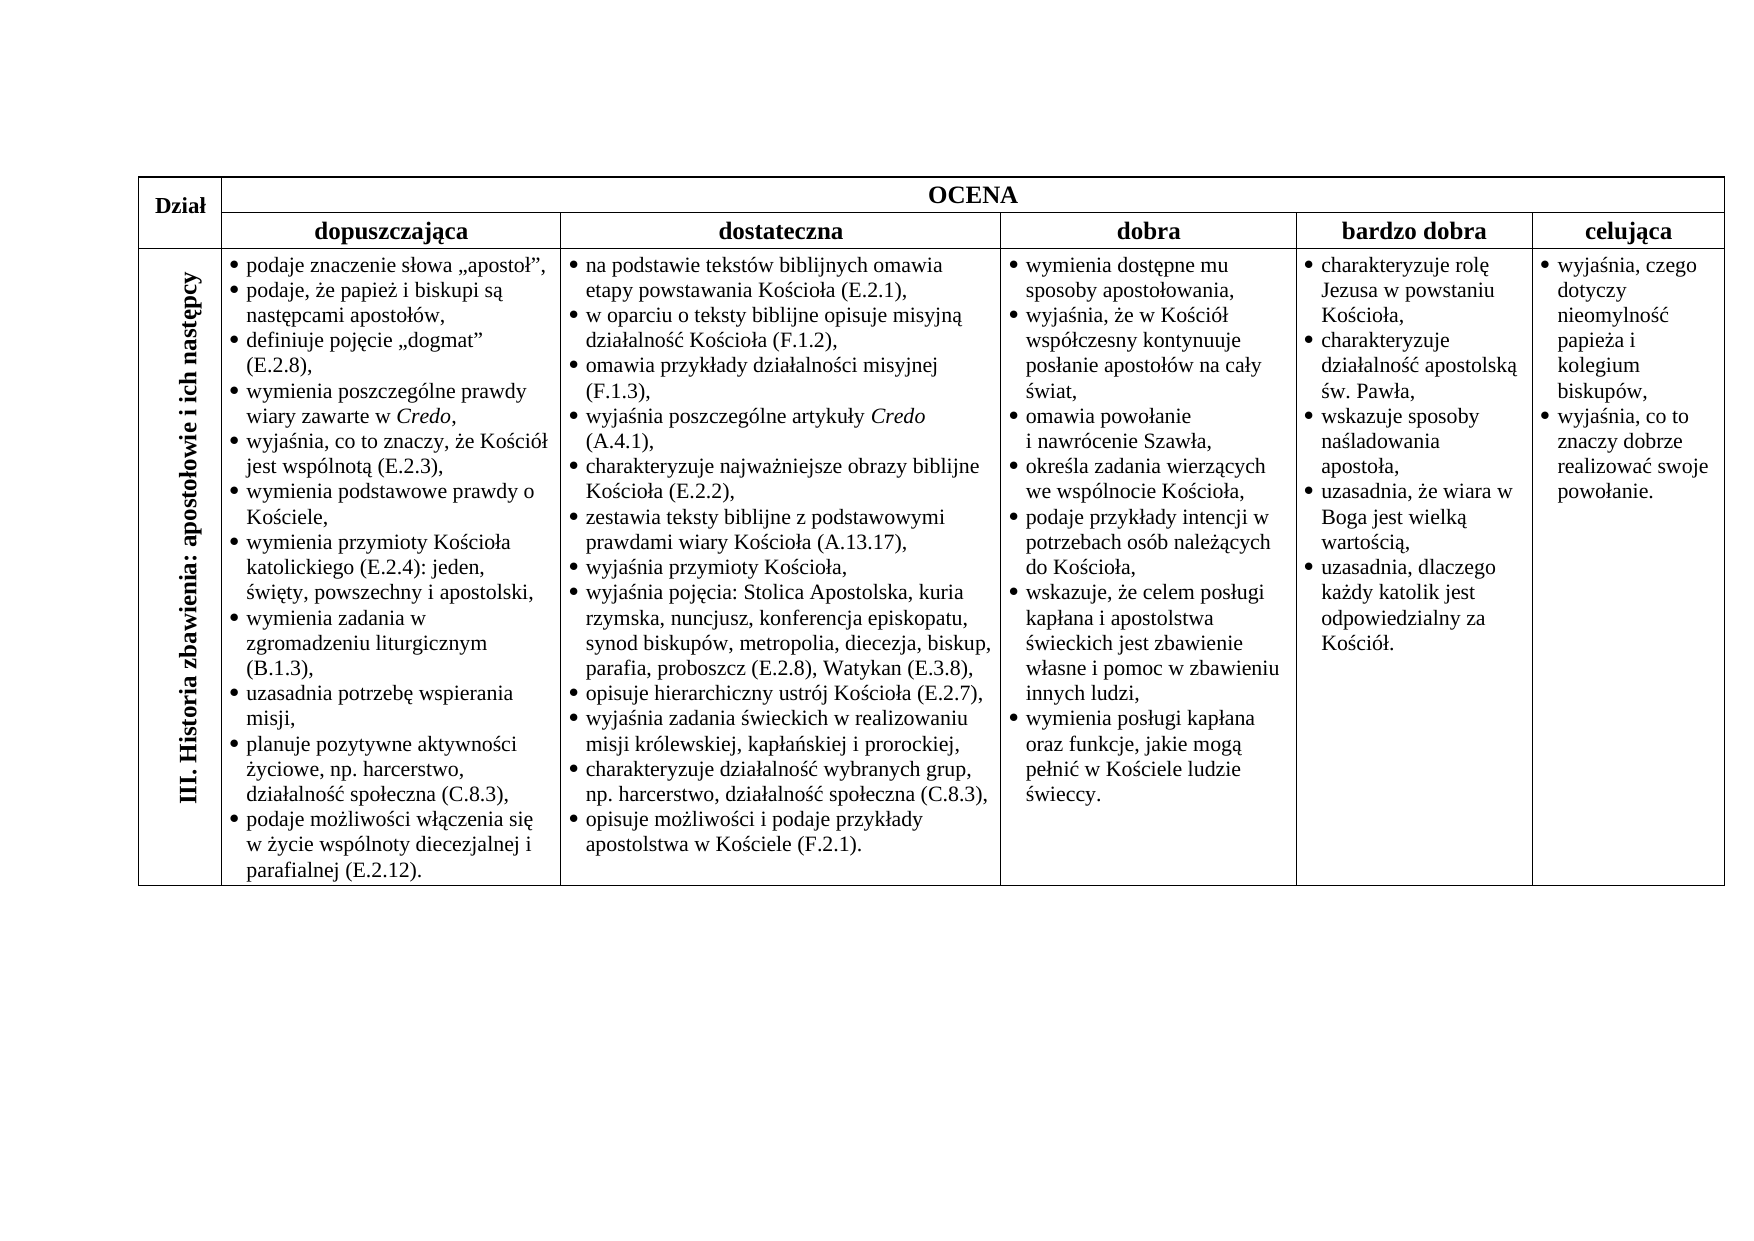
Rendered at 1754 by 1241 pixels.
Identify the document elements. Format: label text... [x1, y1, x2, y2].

table_cell bardzo dobra [1297, 213, 1532, 248]
table_cell wyjaśnia, czego dotyczy nieomylność papieża i kolegium biskupów, wyjaśnia, co to znaczy dobrze realizować swoje powołanie. [1533, 249, 1724, 885]
table_cell wymienia dostępne mu sposoby apostołowania, wyjaśnia, że w Kościół współczesny kontynuuje posłanie apostołów na cały świat, omawia powołanie i nawrócenie Szawła, określa zadania wierzących we wspólnocie Kościoła, podaje przykłady intencji w potrzebach osób należących do Kościoła, wskazuje, że celem posługi kapłana i apostolstwa świeckich jest zbawienie własne i pomoc w zbawieniu innych ludzi, wymienia posługi kapłana oraz funkcje, jakie mogą pełnić w Kościele ludzie świeccy. [1001, 249, 1296, 885]
table_cell III. Historia zbawienia: apostołowie i ich następcy [139, 249, 221, 885]
table_cell dobra [1001, 213, 1296, 248]
table_cell podaje znaczenie słowa „apostoł”, podaje, że papież i biskupi są następcami apostołów, definiuje pojęcie „dogmat” (E.2.8), wymienia poszczególne prawdy wiary zawarte w Credo, wyjaśnia, co to znaczy, że Kościół jest wspólnotą (E.2.3), wymienia podstawowe prawdy o Kościele, wymienia przymioty Kościoła katolickiego (E.2.4): jeden, święty, powszechny i apostolski, wymienia zadania w zgromadzeniu liturgicznym (B.1.3), uzasadnia potrzebę wspierania misji, planuje pozytywne aktywności życiowe, np. harcerstwo, działalność społeczna (C.8.3), podaje możliwości włączenia się w życie wspólnoty diecezjalnej i parafialnej (E.2.12). [222, 249, 560, 885]
table_cell dopuszczająca [222, 213, 560, 248]
table_header Dział [139, 178, 221, 248]
table_cell na podstawie tekstów biblijnych omawia etapy powstawania Kościoła (E.2.1), w oparciu o teksty biblijne opisuje misyjną działalność Kościoła (F.1.2), omawia przykłady działalności misyjnej (F.1.3), wyjaśnia poszczególne artykuły Credo (A.4.1), charakteryzuje najważniejsze obrazy biblijne Kościoła (E.2.2), zestawia teksty biblijne z podstawowymi prawdami wiary Kościoła (A.13.17), wyjaśnia przymioty Kościoła, wyjaśnia pojęcia: Stolica Apostolska, kuria rzymska, nuncjusz, konferencja episkopatu, synod biskupów, metropolia, diecezja, biskup, parafia, proboszcz (E.2.8), Watykan (E.3.8), opisuje hierarchiczny ustrój Kościoła (E.2.7), wyjaśnia zadania świeckich w realizowaniu misji królewskiej, kapłańskiej i prorockiej, charakteryzuje działalność wybranych grup, np. harcerstwo, działalność społeczna (C.8.3), opisuje możliwości i podaje przykłady apostolstwa w Kościele (F.2.1). [561, 249, 1000, 885]
table_cell celująca [1533, 213, 1724, 248]
table_cell charakteryzuje rolę Jezusa w powstaniu Kościoła, charakteryzuje działalność apostolską św. Pawła, wskazuje sposoby naśladowania apostoła, uzasadnia, że wiara w Boga jest wielką wartością, uzasadnia, dlaczego każdy katolik jest odpowiedzialny za Kościół. [1297, 249, 1532, 885]
table_header OCENA [222, 178, 1724, 212]
table_cell dostateczna [561, 213, 1000, 248]
